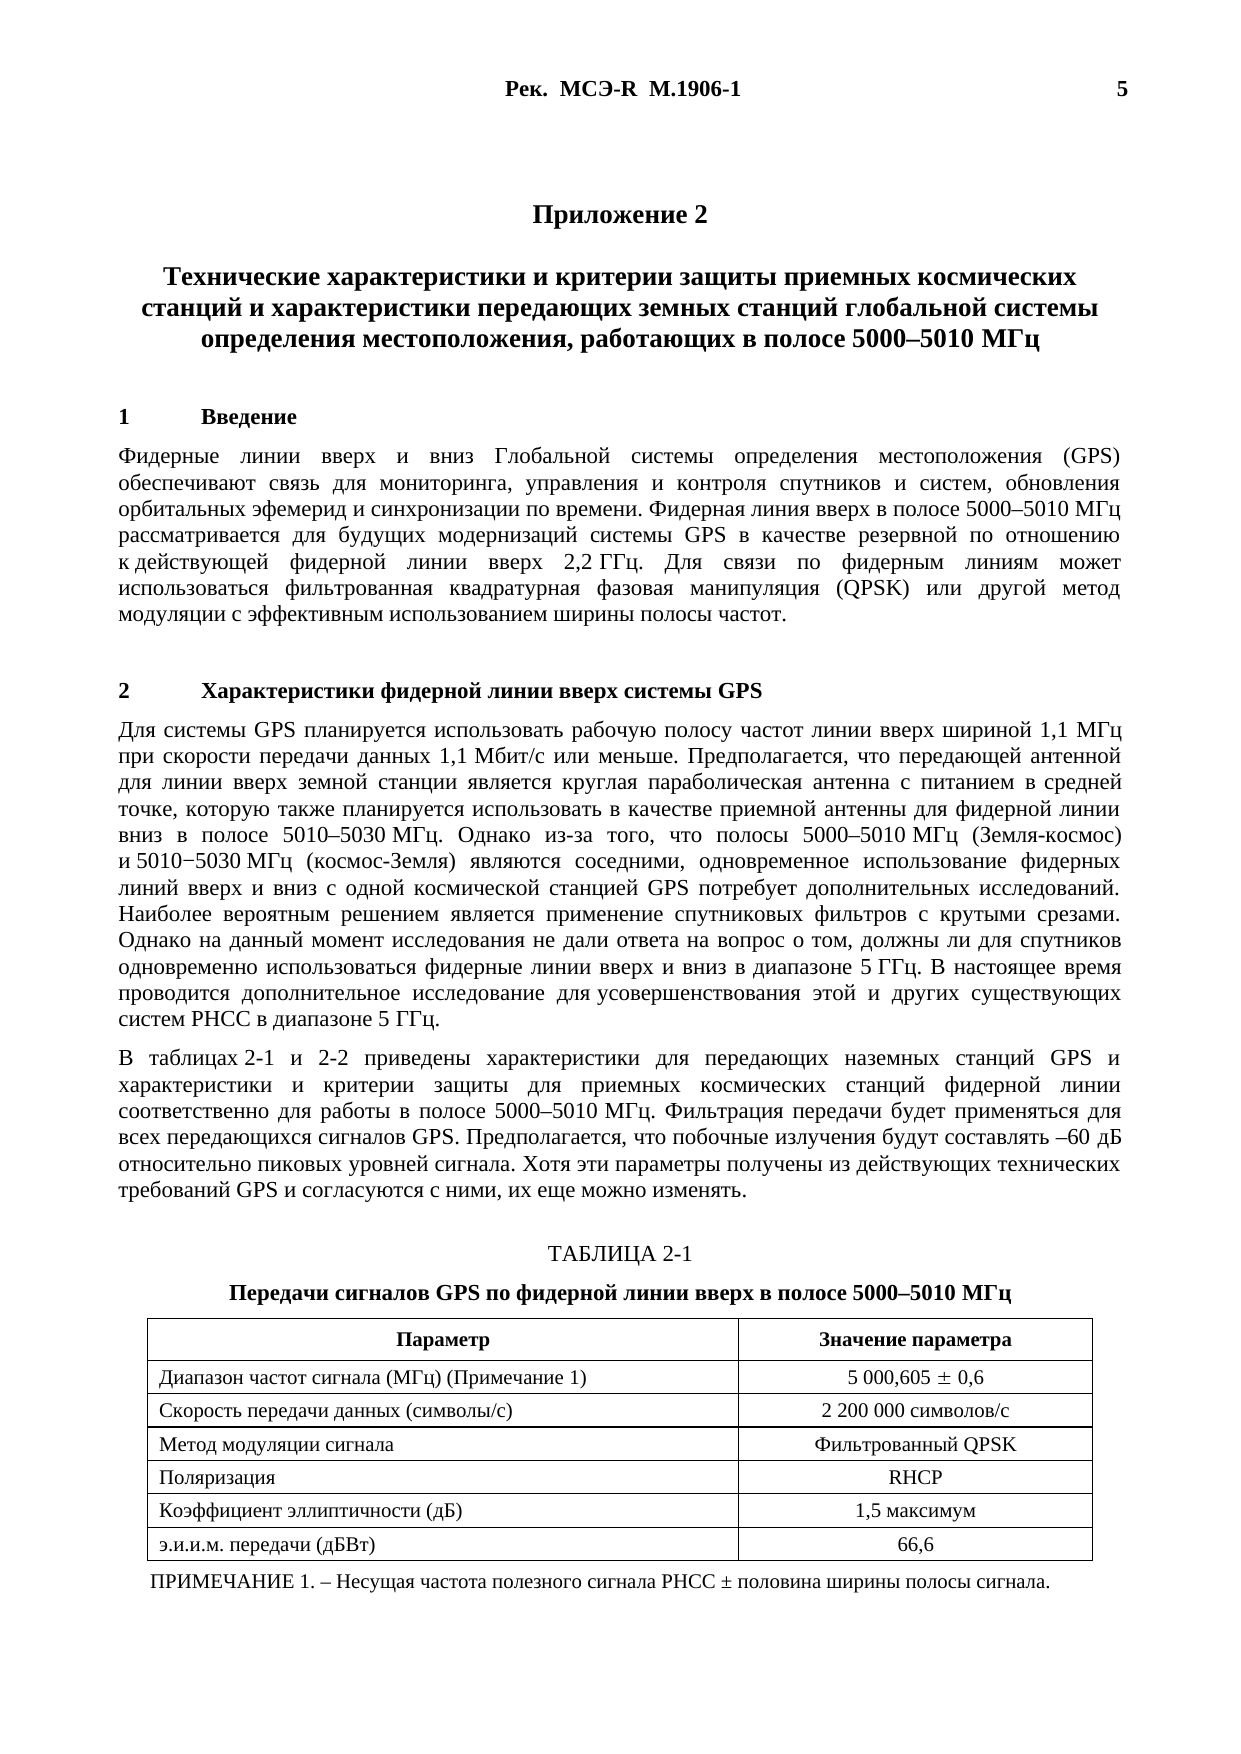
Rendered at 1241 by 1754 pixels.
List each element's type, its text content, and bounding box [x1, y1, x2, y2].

table_header Параметр [148, 1319, 738, 1359]
table_cell э.и.и.м. передачи (дБВт) [148, 1528, 738, 1560]
title Передачи сигналов GPS по фидерной линии вверх в полосе 5000–5010 МГц [118, 1279, 1122, 1305]
table_cell 66,6 [739, 1528, 1092, 1560]
table_cell ПРИМЕЧАНИЕ 1. – Несущая частота полезного сигнала РНСС ± половина ширины полосы сигнала. [148, 1561, 1093, 1593]
table_cell 5 000,605 0,6 [739, 1361, 1092, 1393]
title Приложение 2 Технические характеристики и критерии защиты приемных космических станций и характеристики передающих земных станций глобальной системы определения местоположения, работающих в полосе 5000–5010 МГц [118, 198, 1122, 353]
table_cell 1,5 максимум [739, 1494, 1092, 1527]
table_header Значение параметра [739, 1319, 1092, 1359]
table_cell Поляризация [148, 1461, 738, 1493]
text Фидерные линии вверх и вниз Глобальной системы определения местоположения (GPS) обеспечивают связь для мониторинга, управления и контроля спутников и систем, обновления орбитальных эфемерид и синхронизации по времени. Фидерная линия вверх в полосе 5000–5010 МГц рассматривается для будущих модернизаций системы GPS в качестве резервной по отношению к действующей фидерной линии вверх 2,2 ГГц. Для связи по фидерным линиям может использоваться фильтрованная квадратурная фазовая манипуляция (QPSK) или другой метод модуляции с эффективным использованием ширины полосы частот. [118, 442, 1122, 627]
table_cell Коэффициент эллиптичности (дБ) [148, 1494, 738, 1527]
subtitle 1 Введение [118, 403, 1122, 430]
subtitle 2 Характеристики фидерной линии вверх системы GPS [118, 677, 1122, 703]
table_cell 2 200 000 символов/с [739, 1394, 1092, 1426]
table_cell Фильтрованный QPSK [739, 1428, 1092, 1460]
table_cell RHCP [739, 1461, 1092, 1493]
table_cell Скорость передачи данных (символы/с) [148, 1394, 738, 1426]
text Для системы GPS планируется использовать рабочую полосу частот линии вверх шириной 1,1 МГц при скорости передачи данных 1,1 Мбит/с или меньше. Предполагается, что передающей антенной для линии вверх земной станции является круглая параболическая антенна с питанием в средней точке, которую также планируется использовать в качестве приемной антенны для фидерной линии вниз в полосе 5010–5030 МГц. Однако из-за того, что полосы 5000–5010 МГц (Земля-космос) и 5010−5030 МГц (космос-Земля) являются соседними, одновременное использование фидерных линий вверх и вниз с одной космической станцией GPS потребует дополнительных исследований. Наиболее вероятным решением является применение спутниковых фильтров с крутыми срезами. Однако на данный момент исследования не дали ответа на вопрос о том, должны ли для спутников одновременно использоваться фидерные линии вверх и вниз в диапазоне 5 ГГц. В настоящее время проводится дополнительное исследование для усовершенствования этой и других существующих систем РНСС в диапазоне 5 ГГц. [118, 716, 1122, 1032]
table_cell Метод модуляции сигнала [148, 1428, 738, 1460]
text ТАБЛИЦА 2-1 [118, 1240, 1122, 1266]
table_cell Диапазон частот сигнала (МГц) (Примечание 1) [148, 1361, 738, 1393]
text В таблицах 2-1 и 2-2 приведены характеристики для передающих наземных станций GPS и характеристики и критерии защиты для приемных космических станций фидерной линии соответственно для работы в полосе 5000–5010 МГц. Фильтрация передачи будет применяться для всех передающихся сигналов GPS. Предполагается, что побочные излучения будут составлять –60 дБ относительно пиковых уровней сигнала. Хотя эти параметры получены из действующих технических требований GPS и согласуются с ними, их еще можно изменять. [118, 1044, 1122, 1202]
